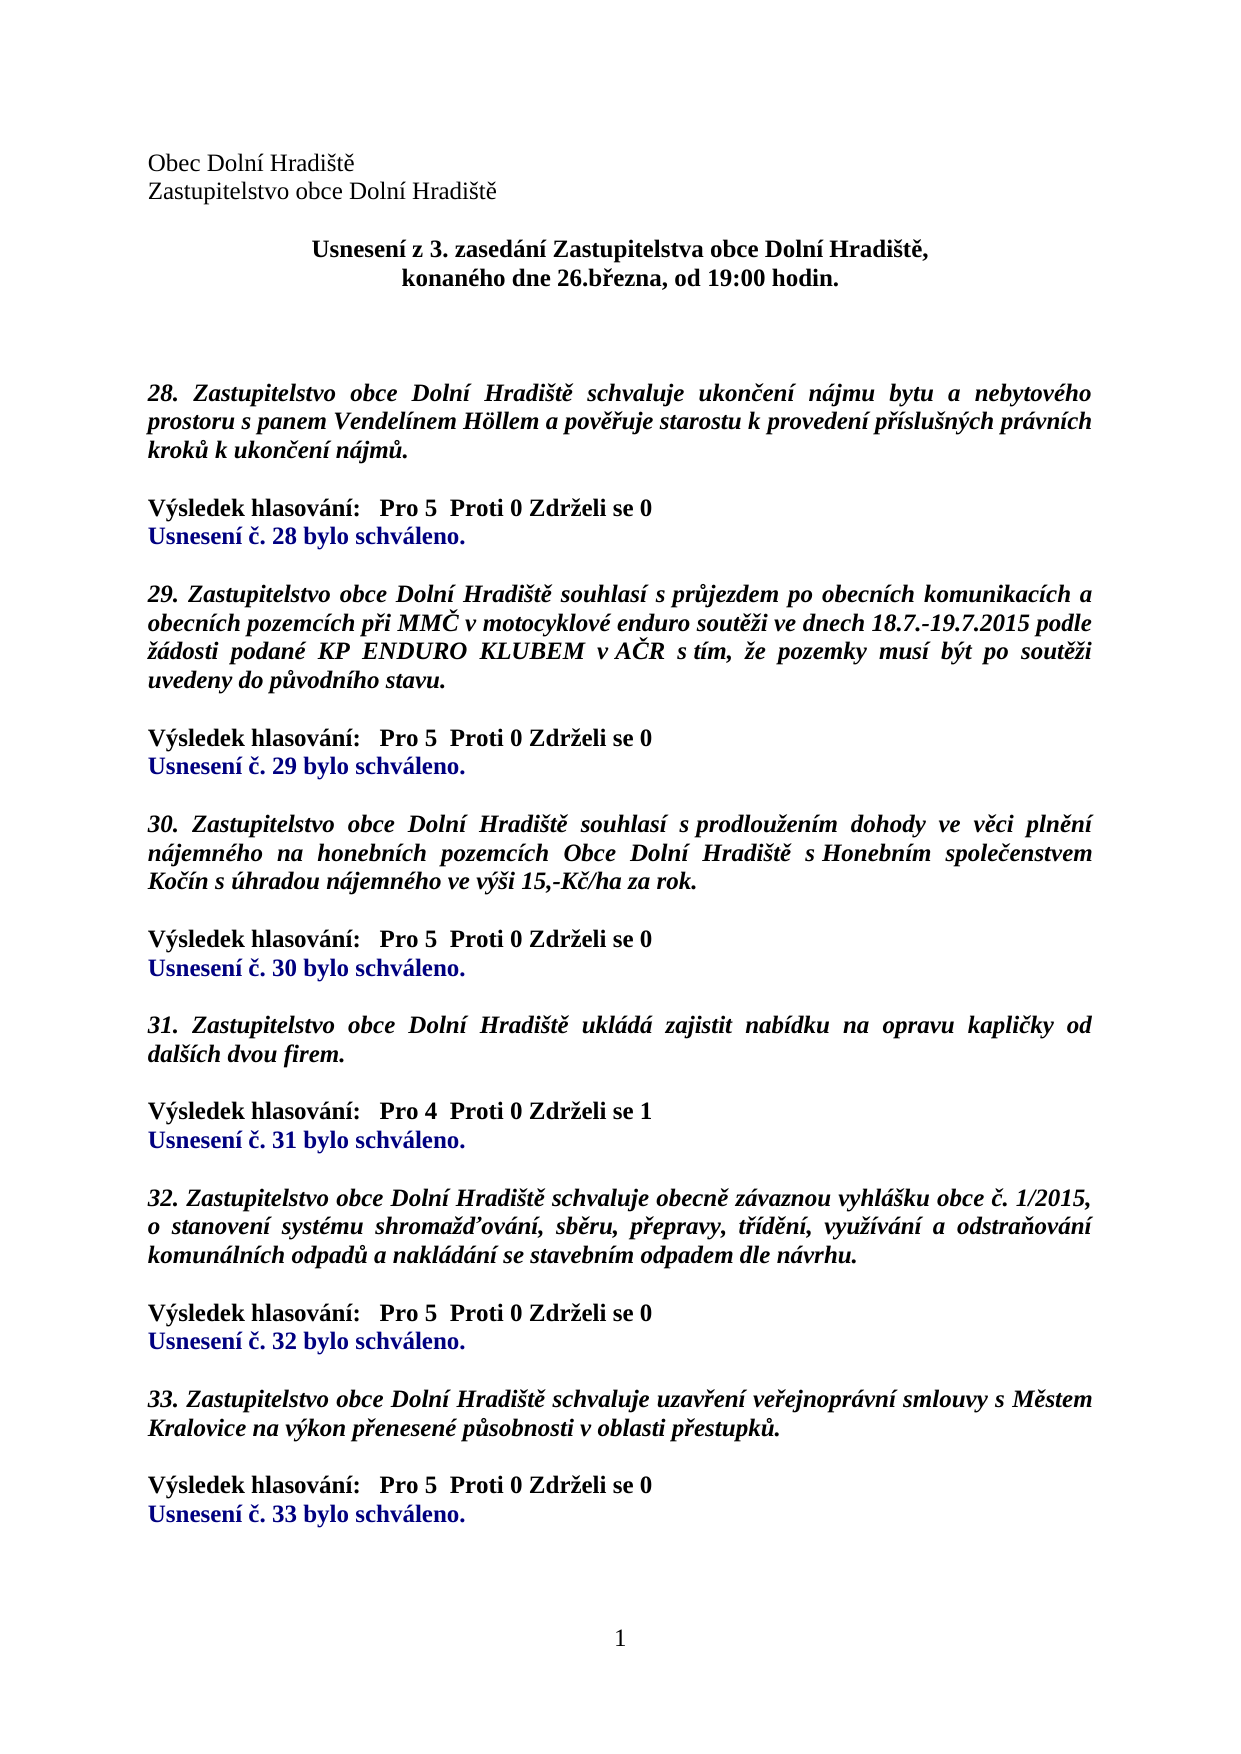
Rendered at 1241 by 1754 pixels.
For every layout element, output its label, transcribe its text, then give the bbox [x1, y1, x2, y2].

text Usnesení č. 32 bylo schváleno. [148, 1326, 1093, 1355]
text Usnesení č. 29 bylo schváleno. [148, 751, 1093, 780]
text 30. Zastupitelstvo obce Dolní Hradiště souhlasí s prodloužením dohody ve věci plnění nájemného na honebních pozemcích Obce Dolní Hradiště s Honebním společenstvem Kočín s úhradou nájemného ve výši 15,-Kč/ha za rok. [148, 809, 1093, 895]
subtitle konaného dne 26.března, od 19:00 hodin. [148, 263, 1093, 291]
text 31. Zastupitelstvo obce Dolní Hradiště ukládá zajistit nabídku na opravu kapličky od dalších dvou firem. [148, 1010, 1093, 1068]
text Zastupitelstvo obce Dolní Hradiště [148, 176, 1093, 205]
text Usnesení č. 28 bylo schváleno. [148, 521, 1093, 550]
subtitle Usnesení z 3. zasedání Zastupitelstva obce Dolní Hradiště, [148, 234, 1093, 263]
text 33. Zastupitelstvo obce Dolní Hradiště schvaluje uzavření veřejnoprávní smlouvy s Městem Kralovice na výkon přenesené působnosti v oblasti přestupků. [148, 1384, 1093, 1441]
text Výsledek hlasování: Pro 5 Proti 0 Zdrželi se 0 [148, 1298, 1093, 1326]
text Výsledek hlasování: Pro 5 Proti 0 Zdrželi se 0 [148, 924, 1093, 953]
text 28. Zastupitelstvo obce Dolní Hradiště schvaluje ukončení nájmu bytu a nebytového prostoru s panem Vendelínem Höllem a pověřuje starostu k provedení příslušných právních kroků k ukončení nájmů. [148, 378, 1093, 464]
text Výsledek hlasování: Pro 4 Proti 0 Zdrželi se 1 [148, 1096, 1093, 1125]
text Výsledek hlasování: Pro 5 Proti 0 Zdrželi se 0 [148, 723, 1093, 751]
text Výsledek hlasování: Pro 5 Proti 0 Zdrželi se 0 [148, 493, 1093, 521]
text Výsledek hlasování: Pro 5 Proti 0 Zdrželi se 0 [148, 1470, 1093, 1499]
text Usnesení č. 30 bylo schváleno. [148, 953, 1093, 981]
text 32. Zastupitelstvo obce Dolní Hradiště schvaluje obecně závaznou vyhlášku obce č. 1/2015, o stanovení systému shromažďování, sběru, přepravy, třídění, využívání a odstraňování komunálních odpadů a nakládání se stavebním odpadem dle návrhu. [148, 1183, 1093, 1269]
text Usnesení č. 33 bylo schváleno. [148, 1499, 1093, 1528]
text Usnesení č. 31 bylo schváleno. [148, 1125, 1093, 1154]
text 29. Zastupitelstvo obce Dolní Hradiště souhlasí s průjezdem po obecních komunikacích a obecních pozemcích při MMČ v motocyklové enduro soutěži ve dnech 18.7.-19.7.2015 podle žádosti podané KP ENDURO KLUBEM v AČR s tím, že pozemky musí být po soutěži uvedeny do původního stavu. [148, 579, 1093, 694]
subtitle Obec Dolní Hradiště [148, 148, 1093, 176]
